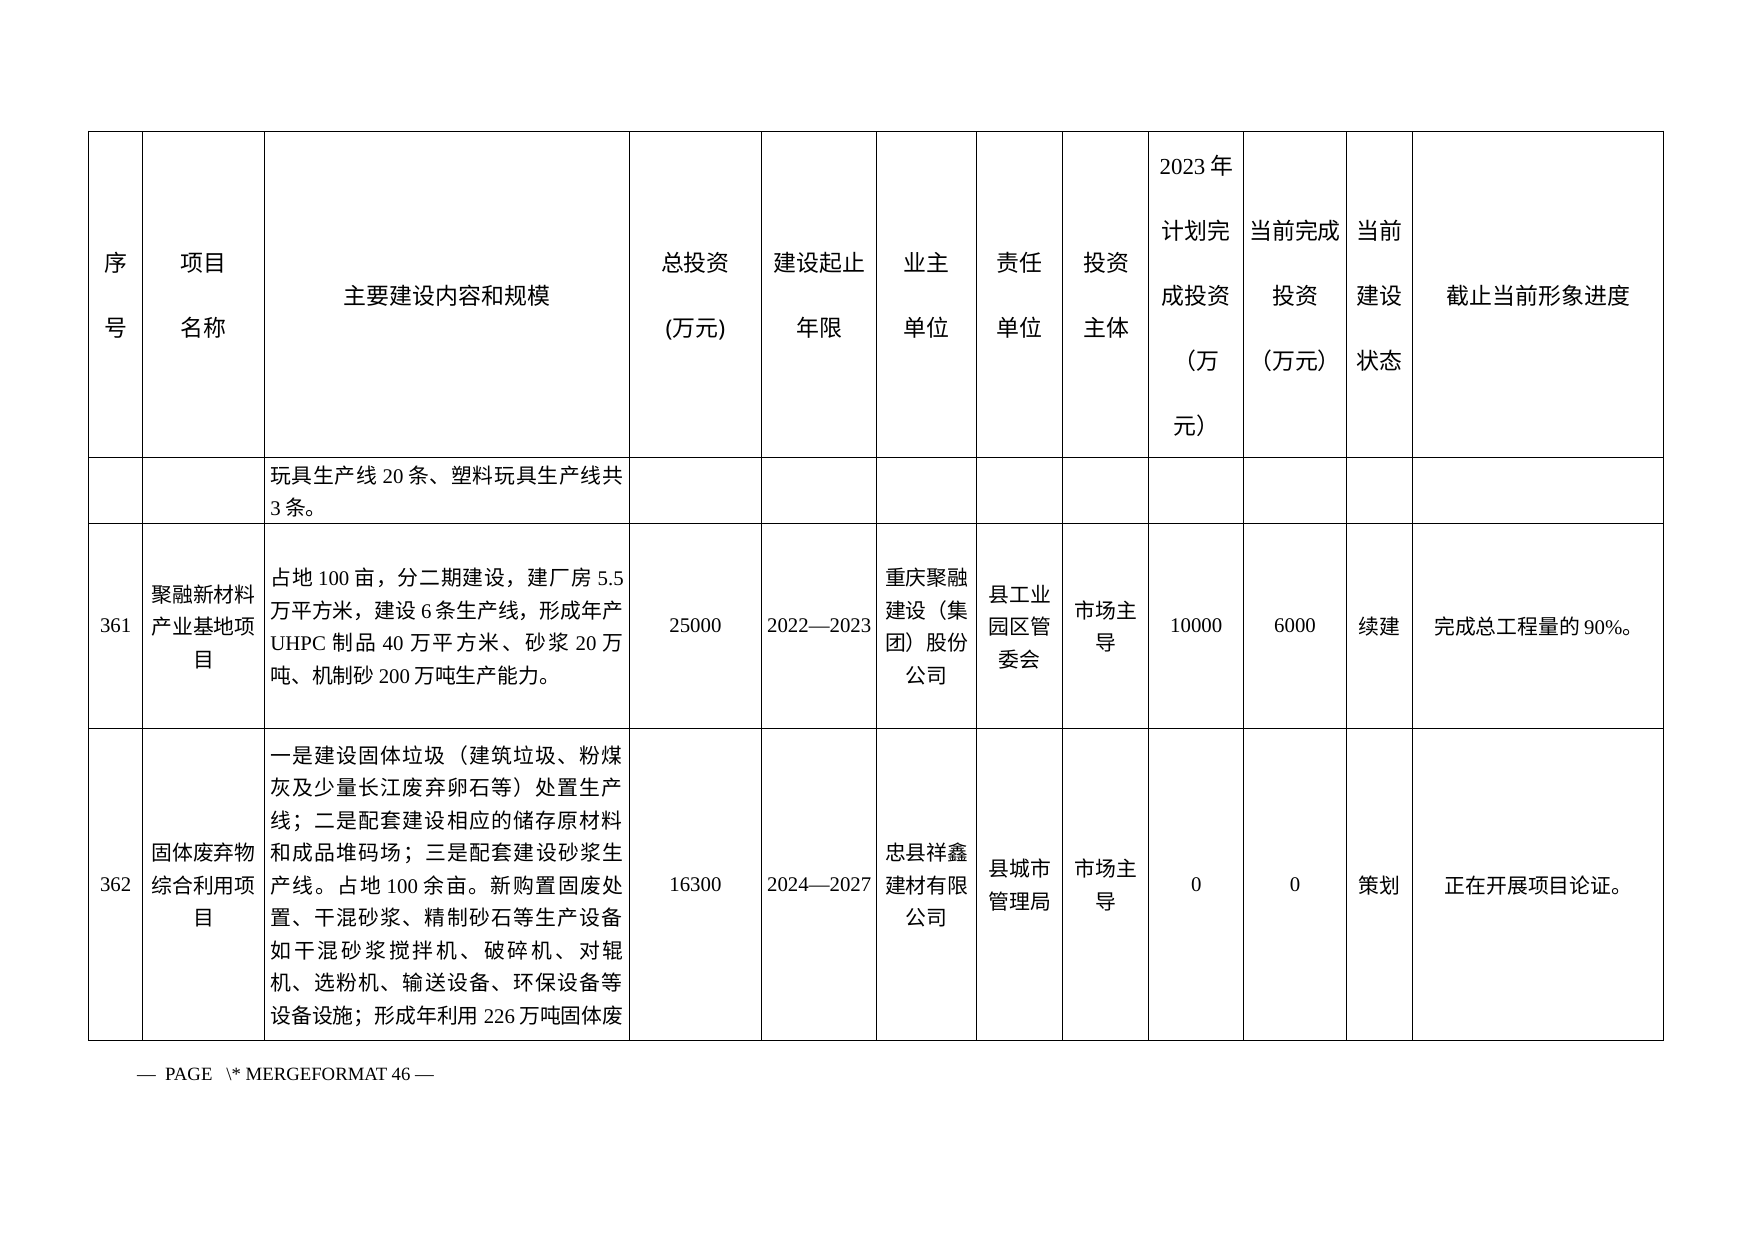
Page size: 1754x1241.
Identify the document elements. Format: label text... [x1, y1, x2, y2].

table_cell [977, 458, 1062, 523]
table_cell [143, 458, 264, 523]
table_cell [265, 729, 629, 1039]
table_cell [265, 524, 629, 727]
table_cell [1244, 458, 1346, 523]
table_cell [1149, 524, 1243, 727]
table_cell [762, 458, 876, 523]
table_header 当前完成投资 （万元） [1244, 132, 1346, 457]
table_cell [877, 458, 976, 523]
table_header 截止当前形象进度 [1413, 132, 1663, 457]
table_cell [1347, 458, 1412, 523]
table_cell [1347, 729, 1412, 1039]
table_header 总投资 (万元) [630, 132, 761, 457]
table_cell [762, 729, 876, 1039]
table_header 建设起止年限 [762, 132, 876, 457]
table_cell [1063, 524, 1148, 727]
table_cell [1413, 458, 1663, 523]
table_header 项目 名称 [143, 132, 264, 457]
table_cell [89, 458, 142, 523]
table_header 责任 单位 [977, 132, 1062, 457]
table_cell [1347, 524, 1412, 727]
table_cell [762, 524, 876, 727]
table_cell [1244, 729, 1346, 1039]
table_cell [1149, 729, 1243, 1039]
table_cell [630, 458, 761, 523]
table_header 2023年计划完成投资（万元） [1149, 132, 1243, 457]
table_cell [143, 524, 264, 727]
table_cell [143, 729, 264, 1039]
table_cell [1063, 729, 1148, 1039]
table_header 主要建设内容和规模 [265, 132, 629, 457]
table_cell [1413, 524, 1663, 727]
table_header 业主 单位 [877, 132, 976, 457]
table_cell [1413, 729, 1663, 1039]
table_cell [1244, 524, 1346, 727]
table_header 当前建设状态 [1347, 132, 1412, 457]
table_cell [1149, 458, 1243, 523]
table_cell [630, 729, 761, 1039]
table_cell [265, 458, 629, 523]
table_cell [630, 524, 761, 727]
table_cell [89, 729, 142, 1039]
table_header 投资 主体 [1063, 132, 1148, 457]
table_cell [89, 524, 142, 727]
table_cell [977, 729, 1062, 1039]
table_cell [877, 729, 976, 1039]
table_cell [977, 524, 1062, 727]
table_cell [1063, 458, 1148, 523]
table_header 序号 [89, 132, 142, 457]
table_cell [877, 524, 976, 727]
